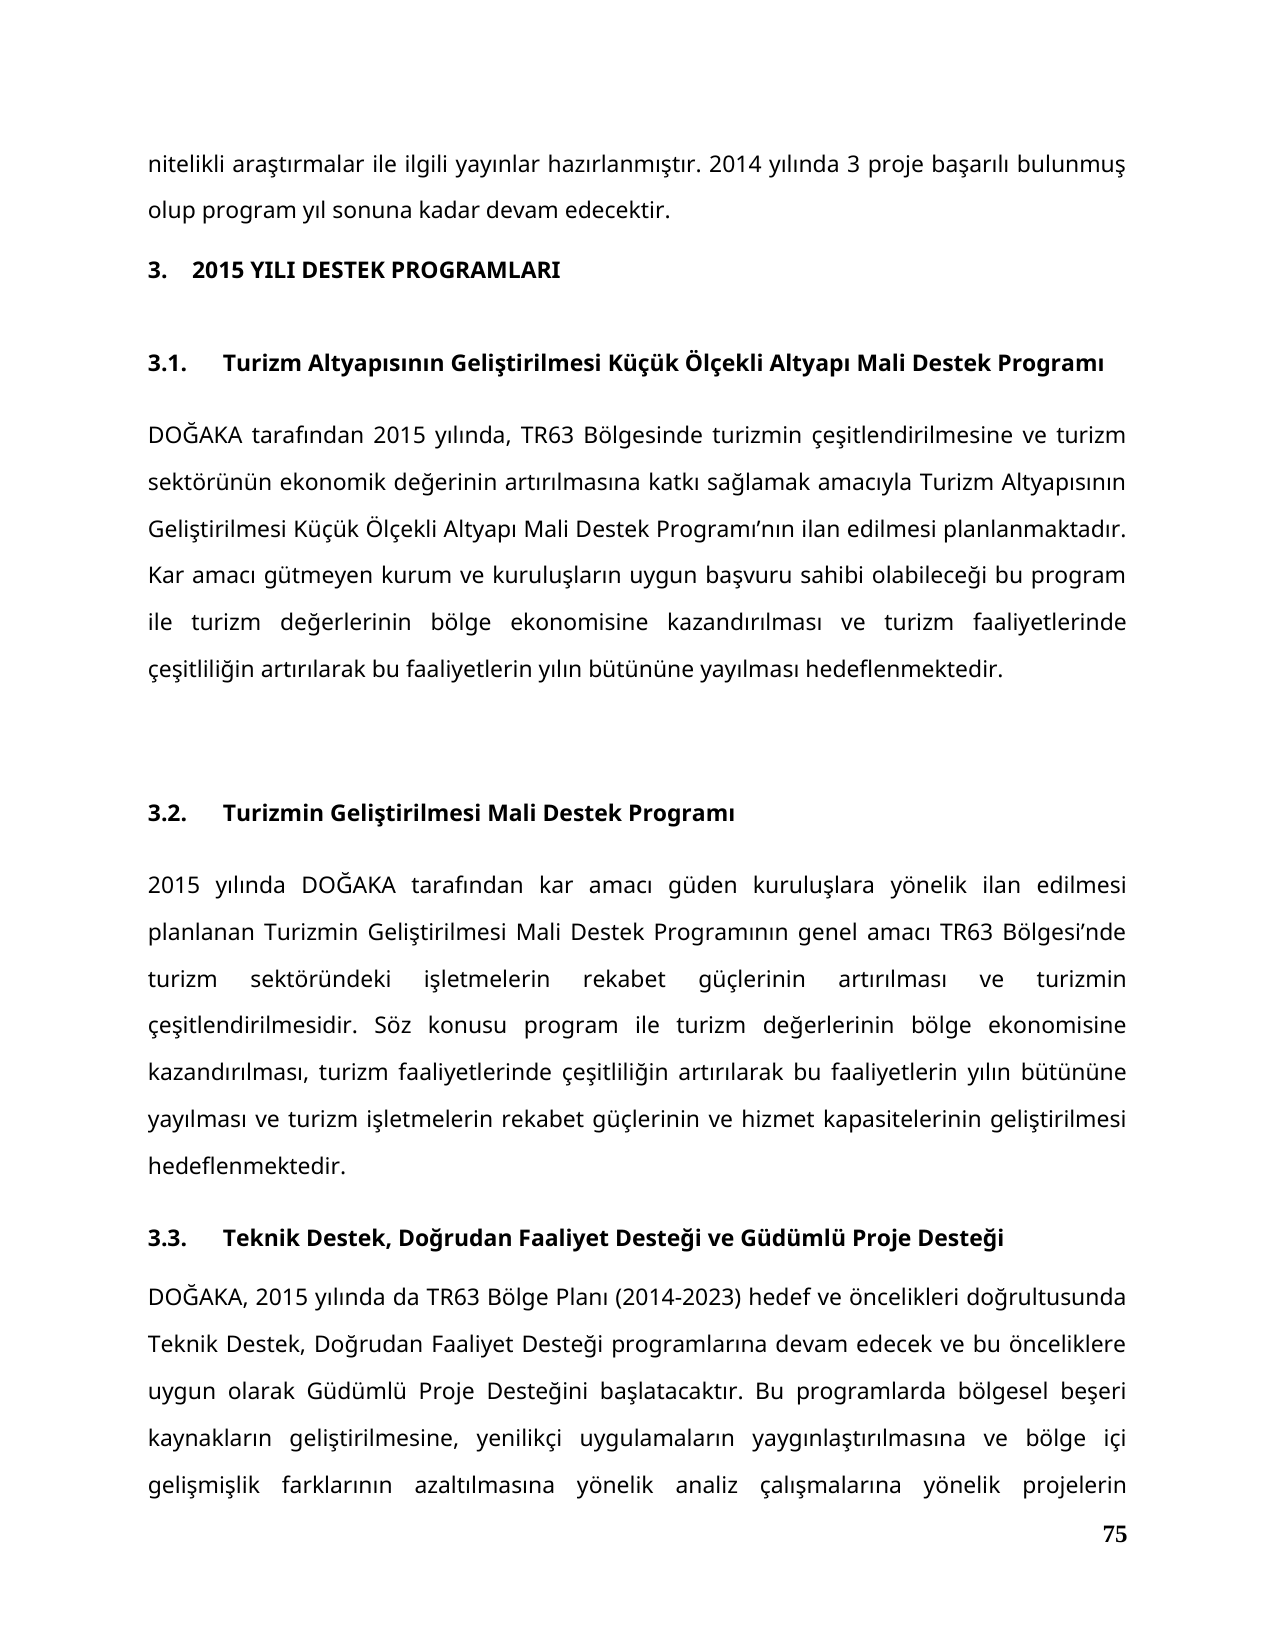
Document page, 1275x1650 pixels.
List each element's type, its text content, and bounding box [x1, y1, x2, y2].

list Turizm Altyapısının Geliştirilmesi Küçük Ölçekli Altyapı Mali Destek Programı [148, 347, 1127, 378]
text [148, 148, 1127, 226]
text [148, 1281, 1127, 1500]
list 2015 YILI DESTEK PROGRAMLARI [148, 254, 1127, 285]
text DOĞAKA tarafından 2015 yılında, TR63 Bölgesinde turizmin çeşitlendirilmesine ve turizm sektörünün ekonomik değerinin artırılmasına katkı sağlamak amacıyla Turizm Altyapısının Geliştirilmesi Küçük Ölçekli Altyapı Mali Destek Programı’nın ilan edilmesi planlanmaktadır. Kar amacı gütmeyen kurum ve kuruluşların uygun başvuru sahibi olabileceği bu program ile turizm değerlerinin bölge ekonomisine kazandırılması ve turizm faaliyetlerinde çeşitliliğin artırılarak bu faaliyetlerin yılın bütününe yayılması hedeflenmektedir. [148, 419, 1127, 684]
list Teknik Destek, Doğrudan Faaliyet Desteği ve Güdümlü Proje Desteği [148, 1222, 1127, 1253]
list Turizmin Geliştirilmesi Mali Destek Programı [148, 797, 1127, 828]
text 2015 yılında DOĞAKA tarafından kar amacı güden kuruluşlara yönelik ilan edilmesi planlanan Turizmin Geliştirilmesi Mali Destek Programının genel amacı TR63 Bölgesi’nde turizm sektöründeki işletmelerin rekabet güçlerinin artırılması ve turizmin çeşitlendirilmesidir. Söz konusu program ile turizm değerlerinin bölge ekonomisine kazandırılması, turizm faaliyetlerinde çeşitliliğin artırılarak bu faaliyetlerin yılın bütününe yayılması ve turizm işletmelerin rekabet güçlerinin ve hizmet kapasitelerinin geliştirilmesi hedeflenmektedir. [148, 869, 1127, 1181]
